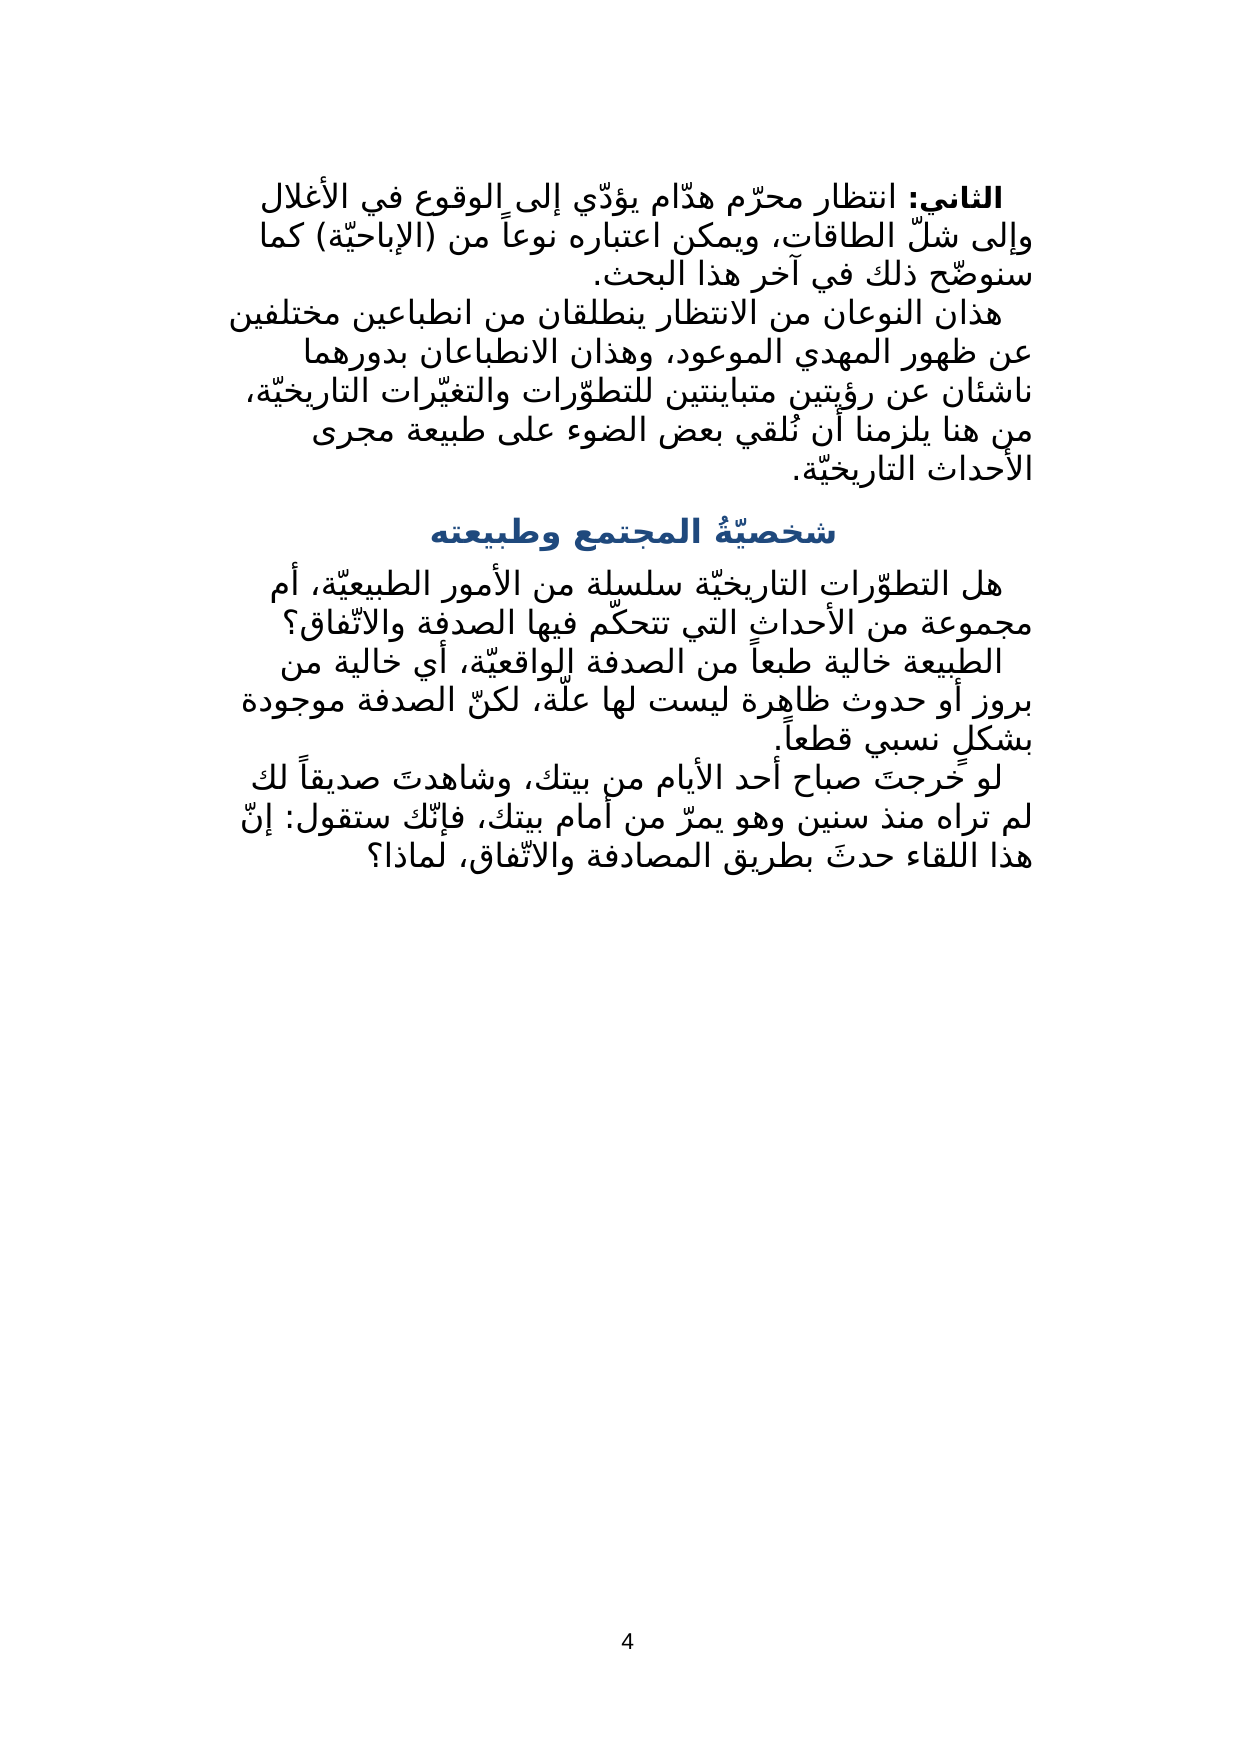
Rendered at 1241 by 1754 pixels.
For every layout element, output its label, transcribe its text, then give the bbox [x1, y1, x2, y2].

text الثاني: انتظار محرّم هدّام يؤدّي إلى الوقوع في الأغلال وإلى شلّ الطاقات، ويمكن اعتباره نوعاً من (الإباحيّة) كما سنوضّح ذلك في آخر هذا البحث. [222, 177, 1033, 294]
text هذان النوعان من الانتظار ينطلقان من انطباعين مختلفين عن ظهور المهدي الموعود، وهذان الانطباعان بدورهما ناشئان عن رؤيتين متباينتين للتطوّرات والتغيّرات التاريخيّة، من هنا يلزمنا أن نُلقي بعض الضوء على طبيعة مجرى الأحداث التاريخيّة. [222, 294, 1033, 488]
text الطبيعة خالية طبعاً من الصدفة الواقعيّة، أي خالية من بروز أو حدوث ظاهرة ليست لها علّة، لكنّ الصدفة موجودة بشكلٍ نسبي قطعاً. [222, 642, 1033, 759]
text هل التطوّرات التاريخيّة سلسلة من الأمور الطبيعيّة، أم مجموعة من الأحداث التي تتحكّم فيها الصدفة والاتّفاق؟ [222, 564, 1033, 642]
subtitle شخصيّةُ المجتمع وطبيعته [222, 513, 1033, 552]
text لو خرجتَ صباح أحد الأيام من بيتك، وشاهدتَ صديقاً لك لم تراه منذ سنين وهو يمرّ من أمام بيتك، فإنّك ستقول: إنّ هذا اللقاء حدثَ بطريق المصادفة والاتّفاق، لماذا؟ [222, 759, 1033, 875]
